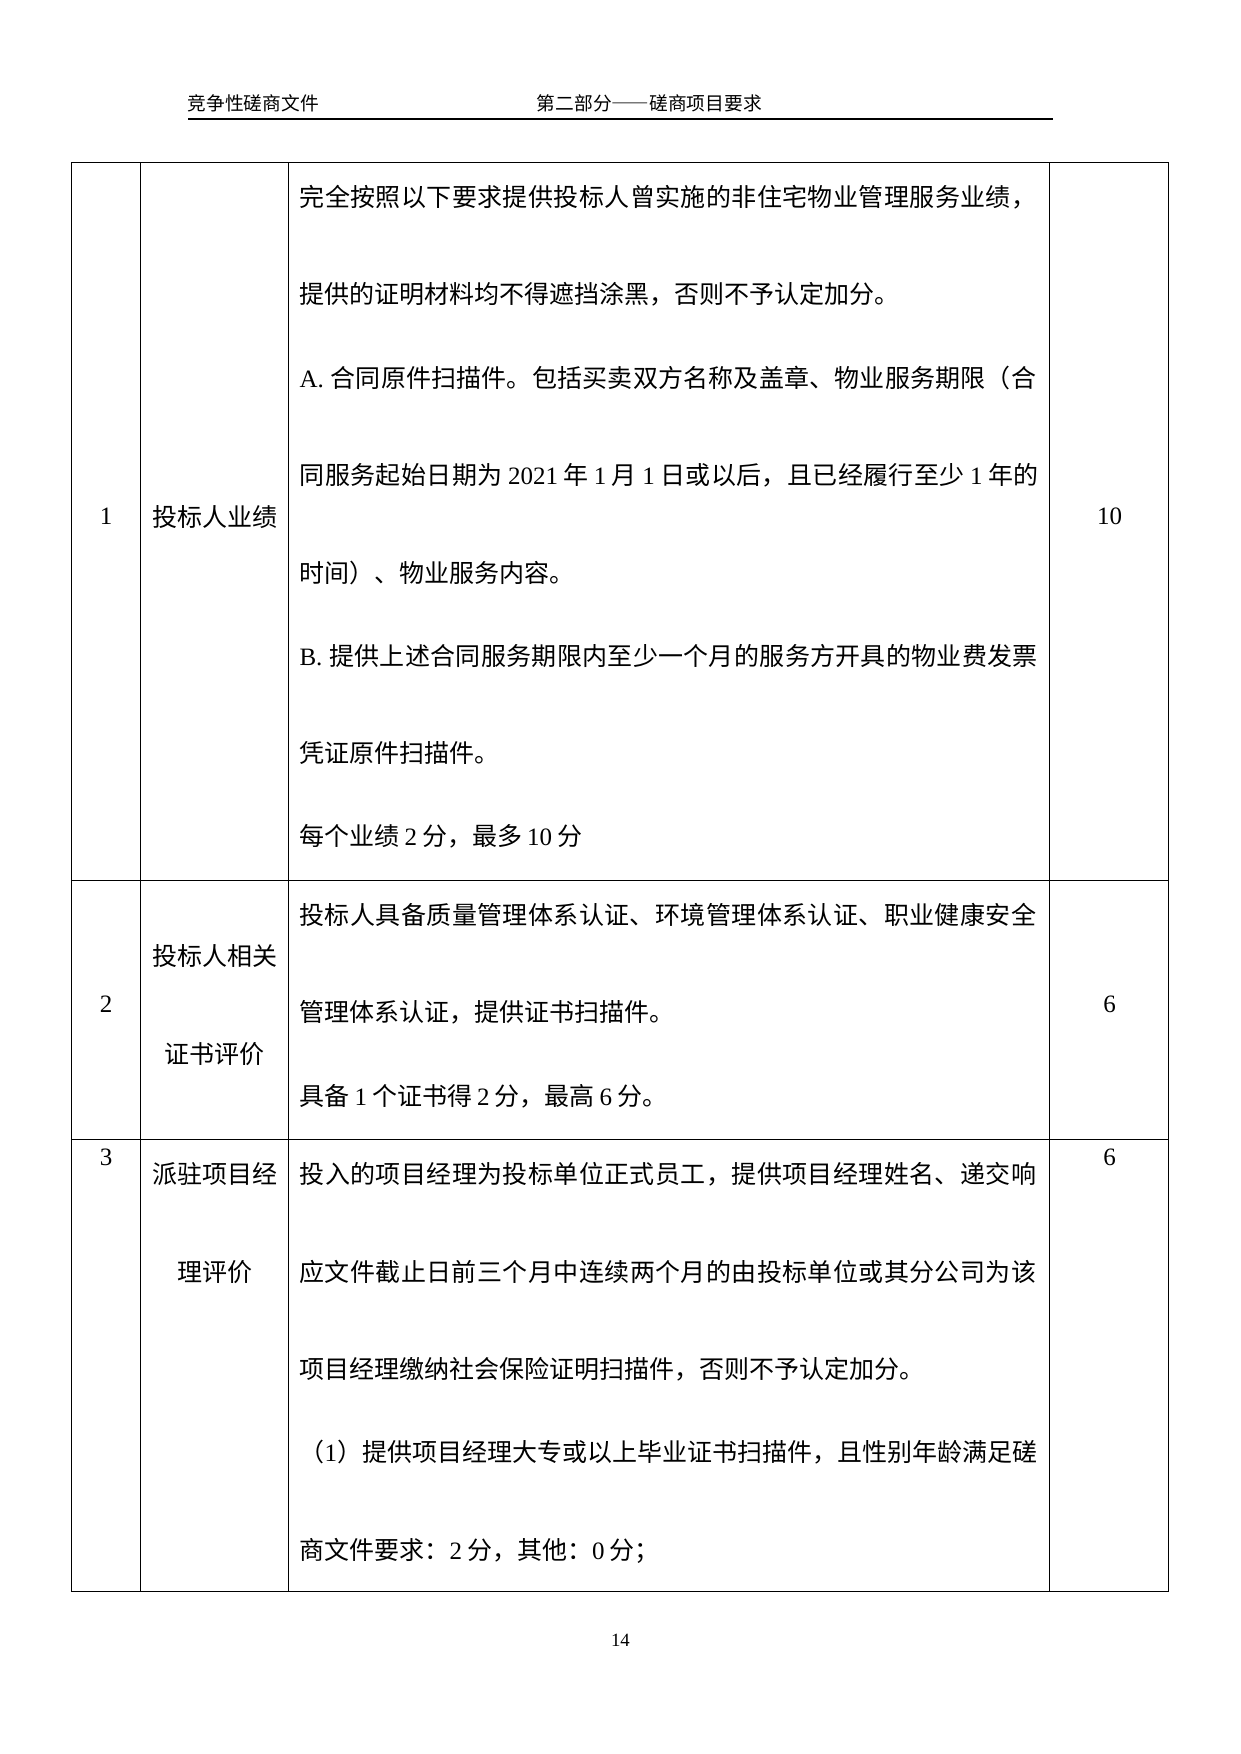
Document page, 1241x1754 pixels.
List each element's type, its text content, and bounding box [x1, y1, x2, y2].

table_cell 6 [1050, 1140, 1168, 1591]
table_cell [289, 1140, 1049, 1591]
table_cell 1 [72, 163, 140, 880]
table_cell 6 [1050, 881, 1168, 1139]
table_cell 投标人相关证书评价 [141, 881, 288, 1139]
table_cell 完全按照以下要求提供投标人曾实施的非住宅物业管理服务业绩，提供的证明材料均不得遮挡涂黑，否则不予认定加分。 A. 合同原件扫描件。包括买卖双方名称及盖章、物业服务期限（合同服务起始日期为2021年1月1日或以后，且已经履行至少1年的时间）、物业服务内容。 B. 提供上述合同服务期限内至少一个月的服务方开具的物业费发票凭证原件扫描件。 每个业绩2分，最多10分 [289, 163, 1049, 880]
table_cell 派驻项目经理评价 [141, 1140, 288, 1591]
table_cell 3 [72, 1140, 140, 1591]
table_cell 10 [1050, 163, 1168, 880]
table_cell 投标人具备质量管理体系认证、环境管理体系认证、职业健康安全管理体系认证，提供证书扫描件。 具备1个证书得2分，最高6分。 [289, 881, 1049, 1139]
table_cell 投标人业绩 [141, 163, 288, 880]
table_cell 2 [72, 881, 140, 1139]
